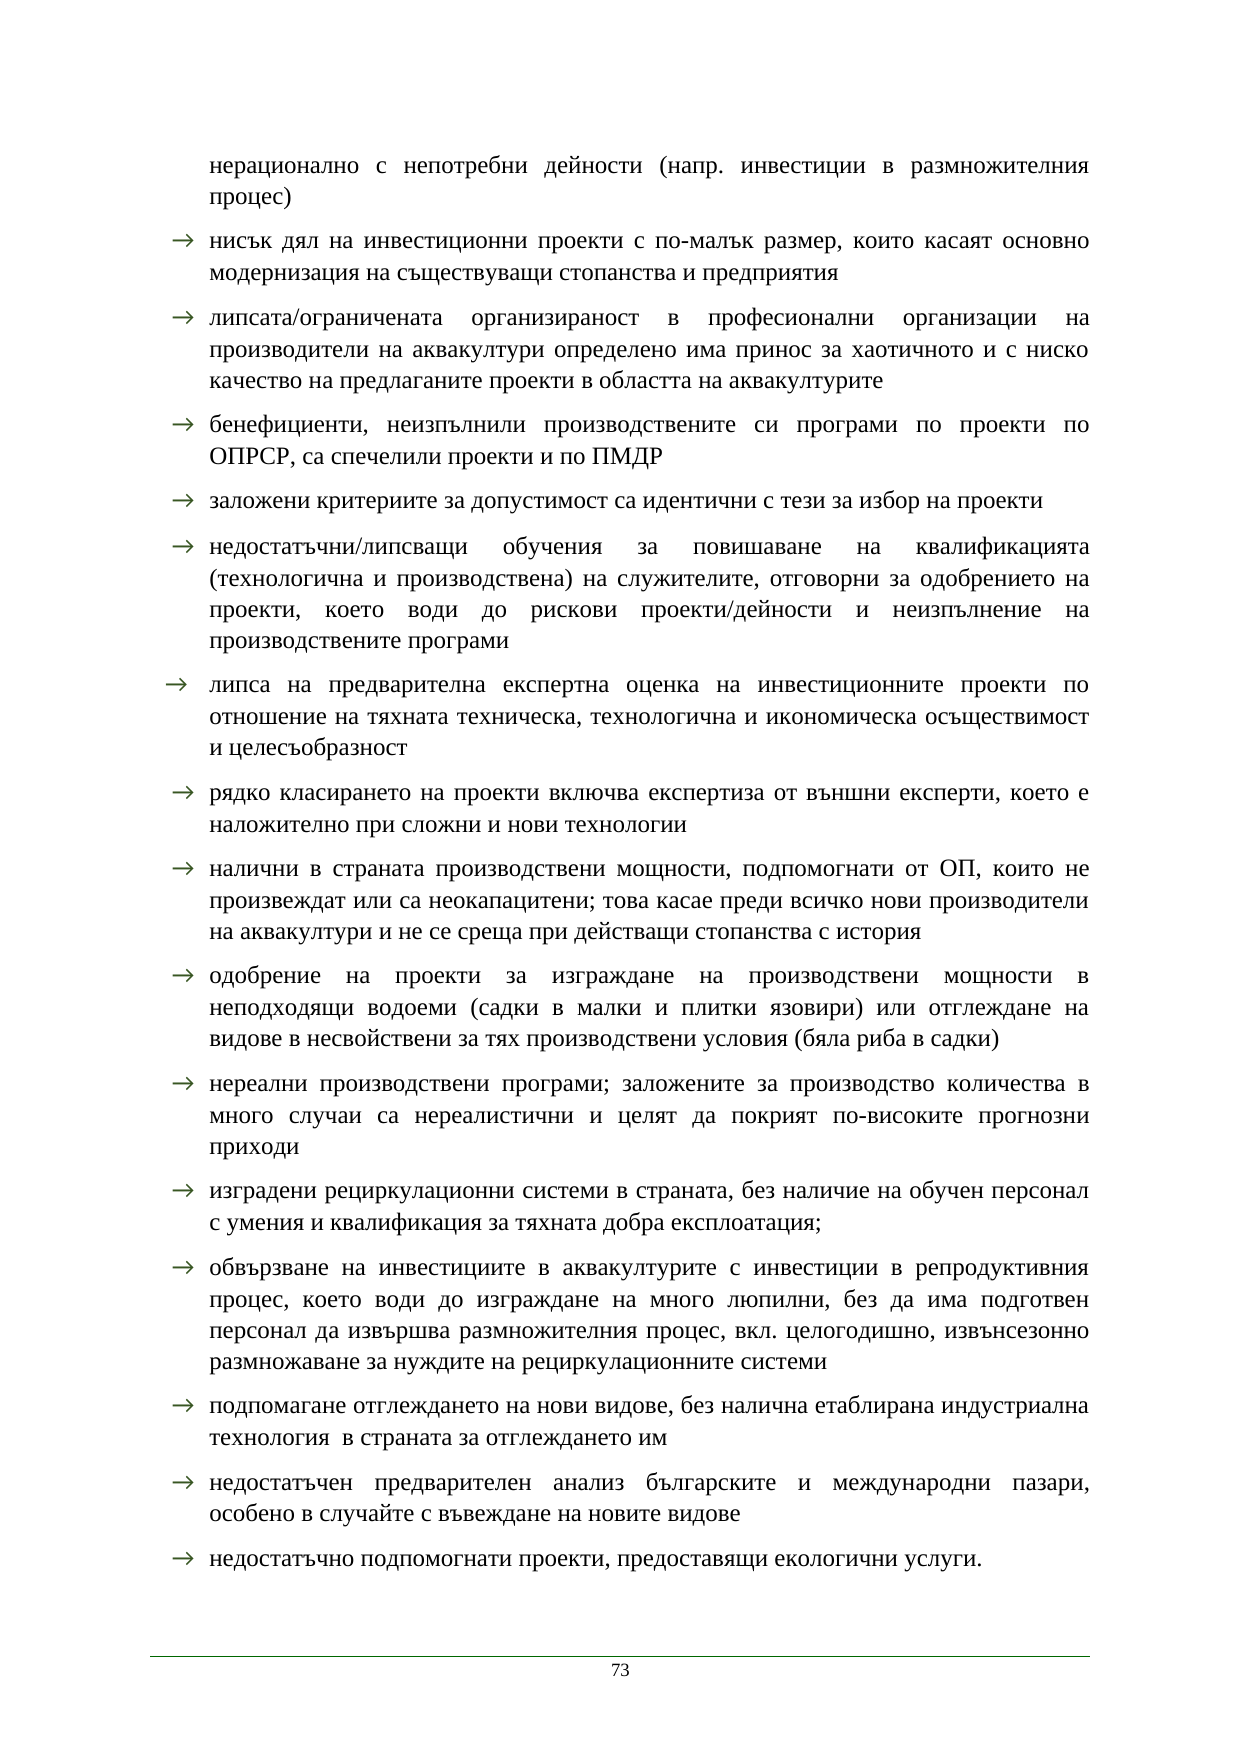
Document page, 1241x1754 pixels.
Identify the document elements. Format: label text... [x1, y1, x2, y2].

text бенефициенти, неизпълнили производствените си програми по проекти по ОПРСР, са спечелили проекти и по ПМДР [172, 408, 1090, 470]
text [172, 150, 1090, 210]
text рядко класирането на проекти включва експертиза от външни експерти, което е наложително при сложни и нови технологии [172, 776, 1090, 837]
text липса на предварителна експертна оценка на инвестиционните проекти по отношение на тяхната техническа, технологична и икономическа осъществимост и целесъобразност [165, 668, 1090, 761]
text липсата/ограничената организираност в професионални организации на производители на аквакултури определено има принос за хаотичното и с ниско качество на предлаганите проекти в областта на аквакултурите [172, 301, 1090, 393]
text подпомагане отглеждането на нови видове, без налична етаблирана индустриална технология в страната за отглеждането им [172, 1389, 1090, 1451]
text обвързване на инвестициите в аквакултурите с инвестиции в репродуктивния процес, което води до изграждане на много люпилни, без да има подготвен персонал да извършва размножителния процес, вкл. целогодишно, извънсезонно размножаване за нуждите на рециркулационните системи [172, 1251, 1090, 1374]
text недостатъчни/липсващи обучения за повишаване на квалификацията (технологична и производствена) на служителите, отговорни за одобрението на проекти, което води до рискови проекти/дейности и неизпълнение на производствените програми [172, 530, 1090, 654]
text налични в страната производствени мощности, подпомогнати от ОП, които не произвеждат или са неокапацитени; това касае преди всичко нови производители на аквакултури и не се среща при действащи стопанства с история [172, 852, 1090, 945]
text нисък дял на инвестиционни проекти с по-малък размер, които касаят основно модернизация на съществуващи стопанства и предприятия [172, 224, 1090, 286]
text заложени критериите за допустимост са идентични с тези за избор на проекти [172, 485, 1090, 515]
text изградени рециркулационни системи в страната, без наличие на обучен персонал с умения и квалификация за тяхната добра експлоатация; [172, 1174, 1090, 1236]
text недостатъчен предварителен анализ българските и международни пазари, особено в случайте с въвеждане на новите видове [172, 1466, 1090, 1527]
text недостатъчно подпомогнати проекти, предоставящи екологични услуги. [172, 1542, 1090, 1572]
text нереални производствени програми; заложените за производство количества в много случаи са нереалистични и целят да покрият по-високите прогнозни приходи [172, 1067, 1090, 1160]
text одобрение на проекти за изграждане на производствени мощности в неподходящи водоеми (садки в малки и плитки язовири) или отглеждане на видове в несвойствени за тях производствени условия (бяла риба в садки) [172, 960, 1090, 1052]
